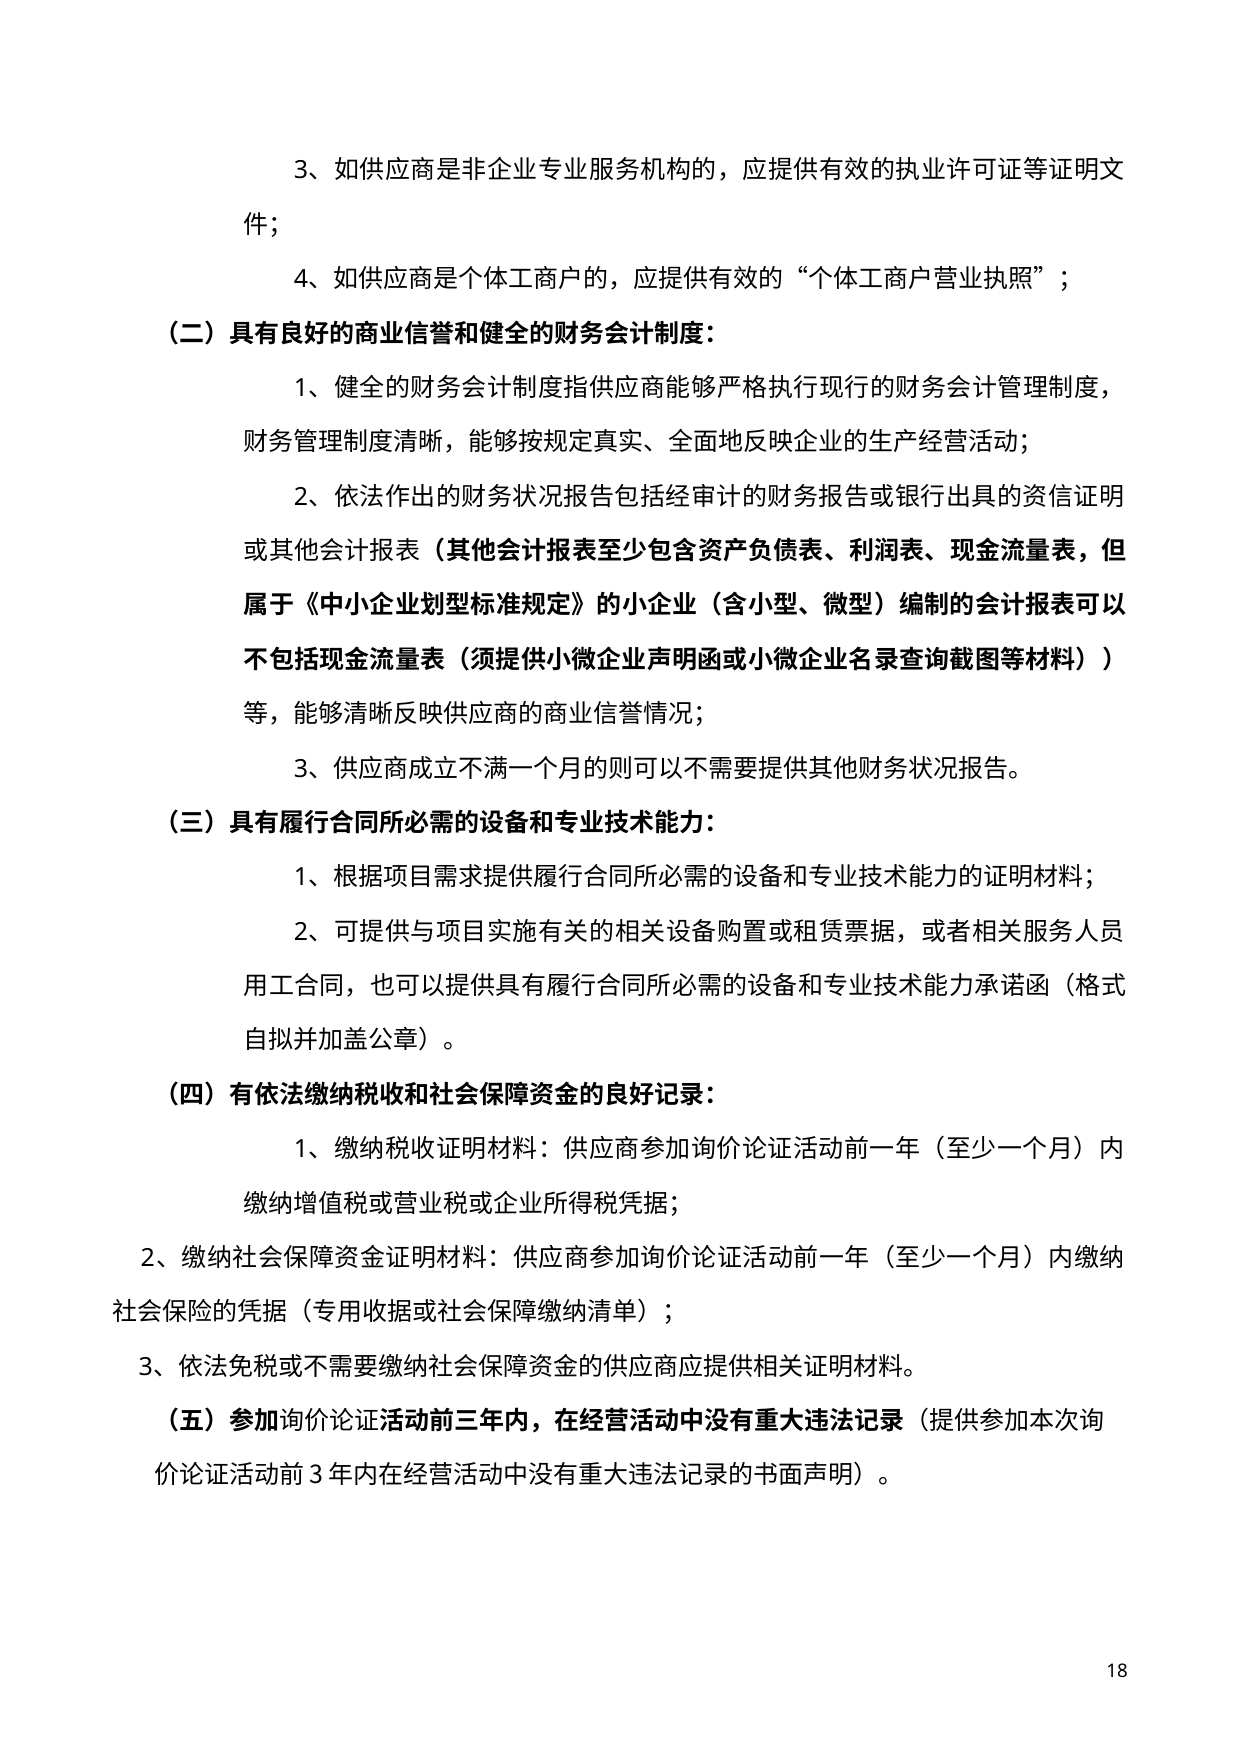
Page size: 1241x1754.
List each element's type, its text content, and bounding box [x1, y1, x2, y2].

text 3、依法免税或不需要缴纳社会保障资金的供应商应提供相关证明材料。 [112, 1346, 1128, 1382]
text 1、根据项目需求提供履行合同所必需的设备和专业技术能力的证明材料； [244, 857, 1128, 893]
text 3、如供应商是非企业专业服务机构的，应提供有效的执业许可证等证明文件； [244, 150, 1128, 241]
text 1、缴纳税收证明材料：供应商参加询价论证活动前一年（至少一个月）内缴纳增值税或营业税或企业所得税凭据； [244, 1129, 1128, 1219]
text 3、供应商成立不满一个月的则可以不需要提供其他财务状况报告。 [244, 748, 1128, 784]
text （五）参加询价论证活动前三年内，在经营活动中没有重大违法记录（提供参加本次询价论证活动前3年内在经营活动中没有重大违法记录的书面声明）。 [154, 1401, 1128, 1491]
text 1、健全的财务会计制度指供应商能够严格执行现行的财务会计管理制度，财务管理制度清晰，能够按规定真实、全面地反映企业的生产经营活动； [244, 367, 1128, 458]
text （三）具有履行合同所必需的设备和专业技术能力： [154, 802, 1128, 839]
text （二）具有良好的商业信誉和健全的财务会计制度： [154, 313, 1128, 349]
text 2、可提供与项目实施有关的相关设备购置或租赁票据，或者相关服务人员用工合同，也可以提供具有履行合同所必需的设备和专业技术能力承诺函（格式自拟并加盖公章）。 [244, 911, 1128, 1056]
text 2、缴纳社会保障资金证明材料：供应商参加询价论证活动前一年（至少一个月）内缴纳社会保险的凭据（专用收据或社会保障缴纳清单）； [112, 1237, 1128, 1328]
text 4、如供应商是个体工商户的，应提供有效的“个体工商户营业执照”； [244, 259, 1128, 295]
text 2、依法作出的财务状况报告包括经审计的财务报告或银行出具的资信证明或其他会计报表（其他会计报表至少包含资产负债表、利润表、现金流量表，但属于《中小企业划型标准规定》的小企业（含小型、微型）编制的会计报表可以不包括现金流量表（须提供小微企业声明函或小微企业名录查询截图等材料））等，能够清晰反映供应商的商业信誉情况； [244, 476, 1128, 730]
text （四）有依法缴纳税收和社会保障资金的良好记录： [154, 1074, 1128, 1111]
